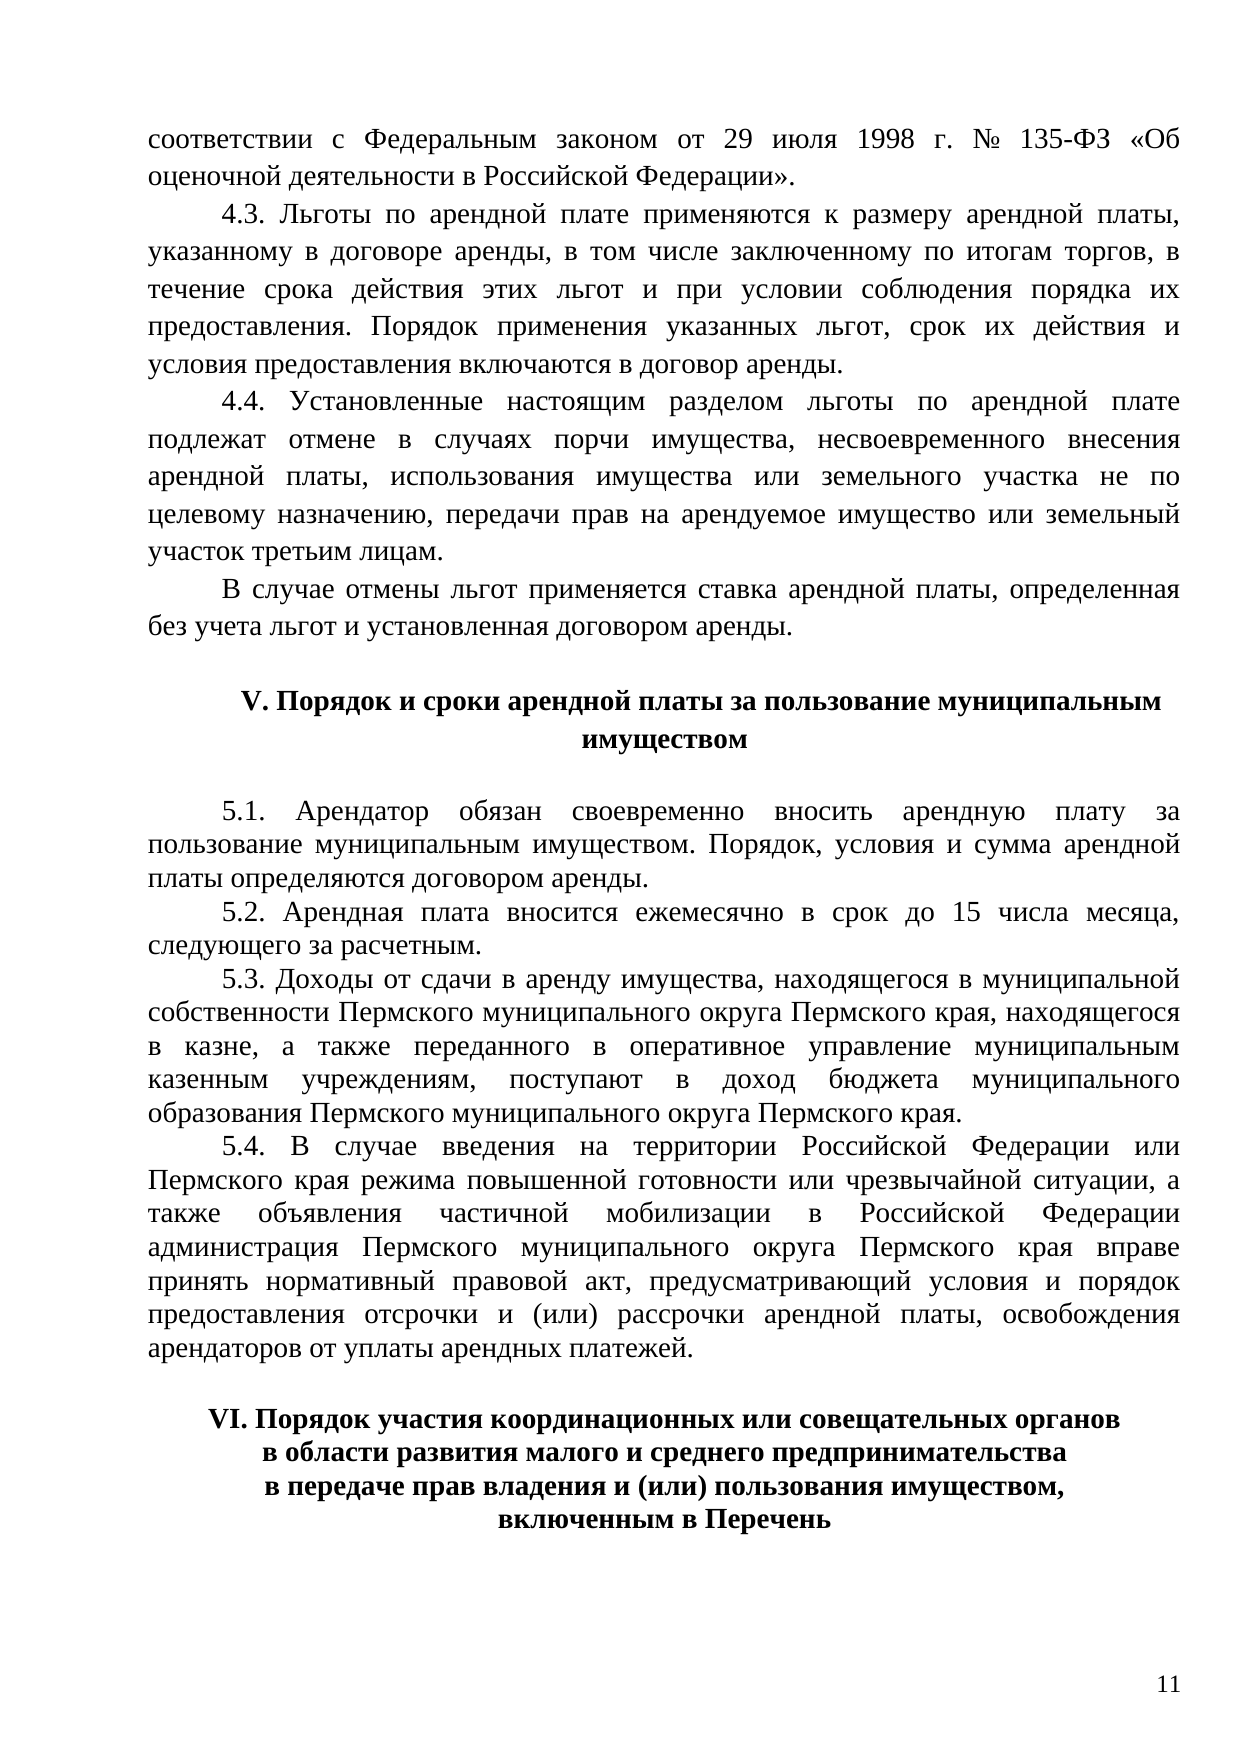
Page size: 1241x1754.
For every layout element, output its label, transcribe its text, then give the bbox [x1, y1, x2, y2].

text в области развития малого и среднего предпринимательства [148, 1434, 1181, 1468]
text включенным в Перечень [148, 1501, 1181, 1535]
text в передаче прав владения и (или) пользования имуществом, [148, 1468, 1181, 1501]
text V. Порядок и сроки арендной платы за пользование муниципальным имуществом [148, 681, 1181, 756]
text 5.2. Арендная плата вносится ежемесячно в срок до 15 числа месяца, следующего за расчетным. [148, 894, 1181, 961]
text 4.3. Льготы по арендной плате применяются к размеру арендной платы, указанному в договоре аренды, в том числе заключенному по итогам торгов, в течение срока действия этих льгот и при условии соблюдения порядка их предоставления. Порядок применения указанных льгот, срок их действия и условия предоставления включаются в договор аренды. [148, 193, 1181, 381]
text 5.4. В случае введения на территории Российской Федерации или Пермского края режима повышенной готовности или чрезвычайной ситуации, а также объявления частичной мобилизации в Российской Федерации администрация Пермского муниципального округа Пермского края вправе принять нормативный правовой акт, предусматривающий условия и порядок предоставления отсрочки и (или) рассрочки арендной платы, освобождения арендаторов от уплаты арендных платежей. [148, 1128, 1181, 1363]
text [148, 118, 1181, 193]
text 5.3. Доходы от сдачи в аренду имущества, находящегося в муниципальной собственности Пермского муниципального округа Пермского края, находящегося в казне, а также переданного в оперативное управление муниципальным казенным учреждениям, поступают в доход бюджета муниципального образования Пермского муниципального округа Пермского края. [148, 961, 1181, 1128]
text 5.1. Арендатор обязан своевременно вносить арендную плату за пользование муниципальным имуществом. Порядок, условия и сумма арендной платы определяются договором аренды. [148, 793, 1181, 894]
text 4.4. Установленные настоящим разделом льготы по арендной плате подлежат отмене в случаях порчи имущества, несвоевременного внесения арендной платы, использования имущества или земельного участка не по целевому назначению, передачи прав на арендуемое имущество или земельный участок третьим лицам. [148, 381, 1181, 568]
text VI. Порядок участия координационных или совещательных органов [148, 1401, 1181, 1434]
text В случае отмены льгот применяется ставка арендной платы, определенная без учета льгот и установленная договором аренды. [148, 568, 1181, 643]
